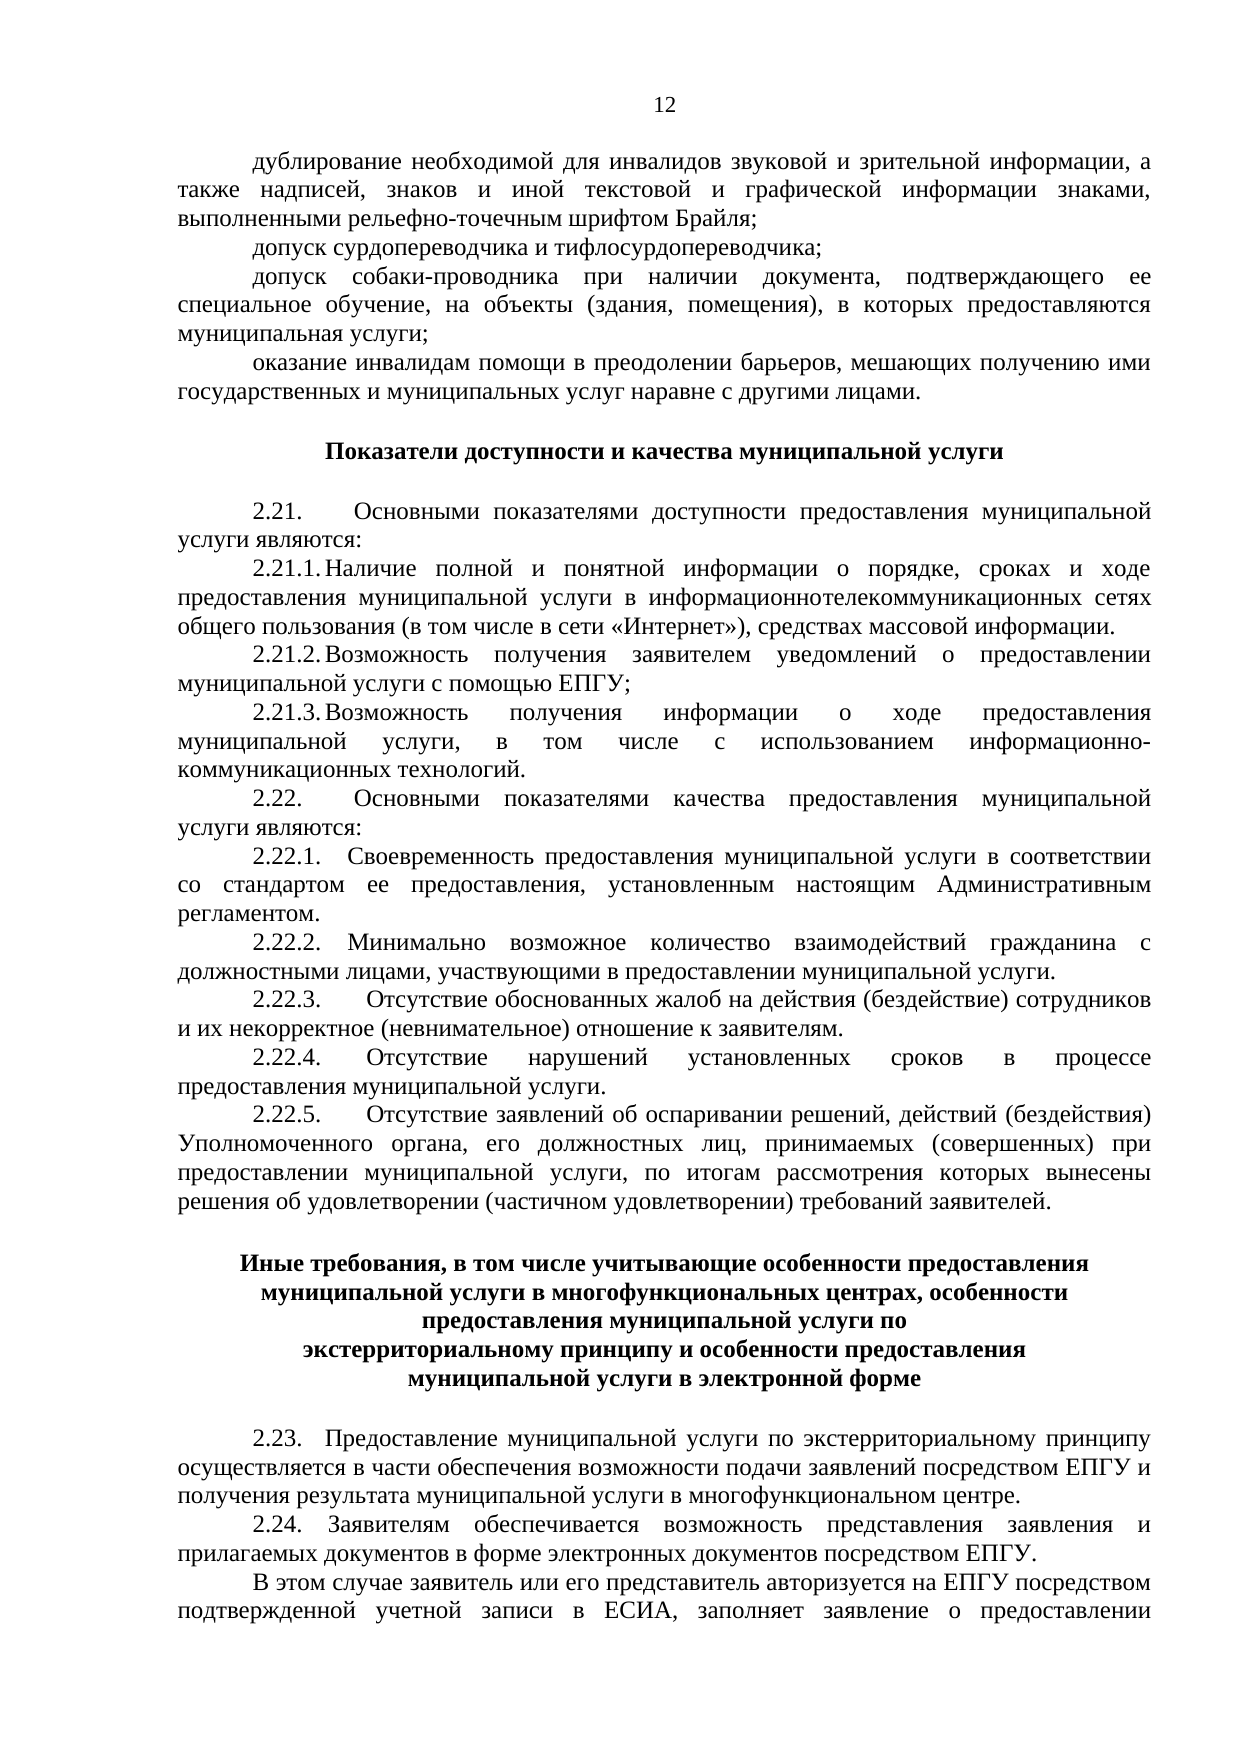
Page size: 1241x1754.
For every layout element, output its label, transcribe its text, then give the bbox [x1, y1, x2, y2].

list Минимально возможное количество взаимодействий гражданина с должностными лицами, участвующими в предоставлении муниципальной услуги. [177, 927, 1152, 984]
list Отсутствие обоснованных жалоб на действия (бездействие) сотрудников и их некорректное (невнимательное) отношение к заявителям. [177, 984, 1152, 1042]
list Возможность получения заявителем уведомлений о предоставлении муниципальной услуги с помощью ЕПГУ; [177, 639, 1152, 697]
list Наличие полной и понятной информации о порядке, сроках и ходе предоставления муниципальной услуги в информационнотелекоммуникационных сетях общего пользования (в том числе в сети «Интернет»), средствах массовой информации. [177, 553, 1152, 639]
list Заявителям обеспечивается возможность представления заявления и прилагаемых документов в форме электронных документов посредством ЕПГУ. [177, 1509, 1152, 1567]
text Иные требования, в том числе учитывающие особенности предоставления муниципальной услуги в многофункциональных центрах, особенности предоставления муниципальной услуги по экстерриториальному принципу и особенности предоставления муниципальной услуги в электронной форме [177, 1248, 1152, 1392]
list Отсутствие заявлений об оспаривании решений, действий (бездействия) Уполномоченного органа, его должностных лиц, принимаемых (совершенных) при предоставлении муниципальной услуги, по итогам рассмотрения которых вынесены решения об удовлетворении (частичном удовлетворении) требований заявителей. [177, 1099, 1152, 1214]
list Отсутствие нарушений установленных сроков в процессе предоставления муниципальной услуги. [177, 1042, 1152, 1099]
text допуск сурдопереводчика и тифлосурдопереводчика; [177, 232, 1152, 261]
text дублирование необходимой для инвалидов звуковой и зрительной информации, а также надписей, знаков и иной текстовой и графической информации знаками, выполненными рельефно-точечным шрифтом Брайля; [177, 146, 1152, 232]
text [177, 1567, 1152, 1624]
text оказание инвалидам помощи в преодолении барьеров, мешающих получению ими государственных и муниципальных услуг наравне с другими лицами. [177, 347, 1152, 404]
text допуск собаки-проводника при наличии документа, подтверждающего ее специальное обучение, на объекты (здания, помещения), в которых предоставляются муниципальная услуги; [177, 261, 1152, 347]
list Основными показателями доступности предоставления муниципальной услуги являются: [177, 496, 1152, 553]
list Возможность получения информации о ходе предоставления муниципальной услуги, в том числе с использованием информационно-коммуникационных технологий. [177, 697, 1152, 783]
list Своевременность предоставления муниципальной услуги в соответствии со стандартом ее предоставления, установленным настоящим Административным регламентом. [177, 841, 1152, 927]
list Основными показателями качества предоставления муниципальной услуги являются: [177, 783, 1152, 841]
list Предоставление муниципальной услуги по экстерриториальному принципу осуществляется в части обеспечения возможности подачи заявлений посредством ЕПГУ и получения результата муниципальной услуги в многофункциональном центре. [177, 1423, 1152, 1509]
text Показатели доступности и качества муниципальной услуги [177, 436, 1152, 464]
